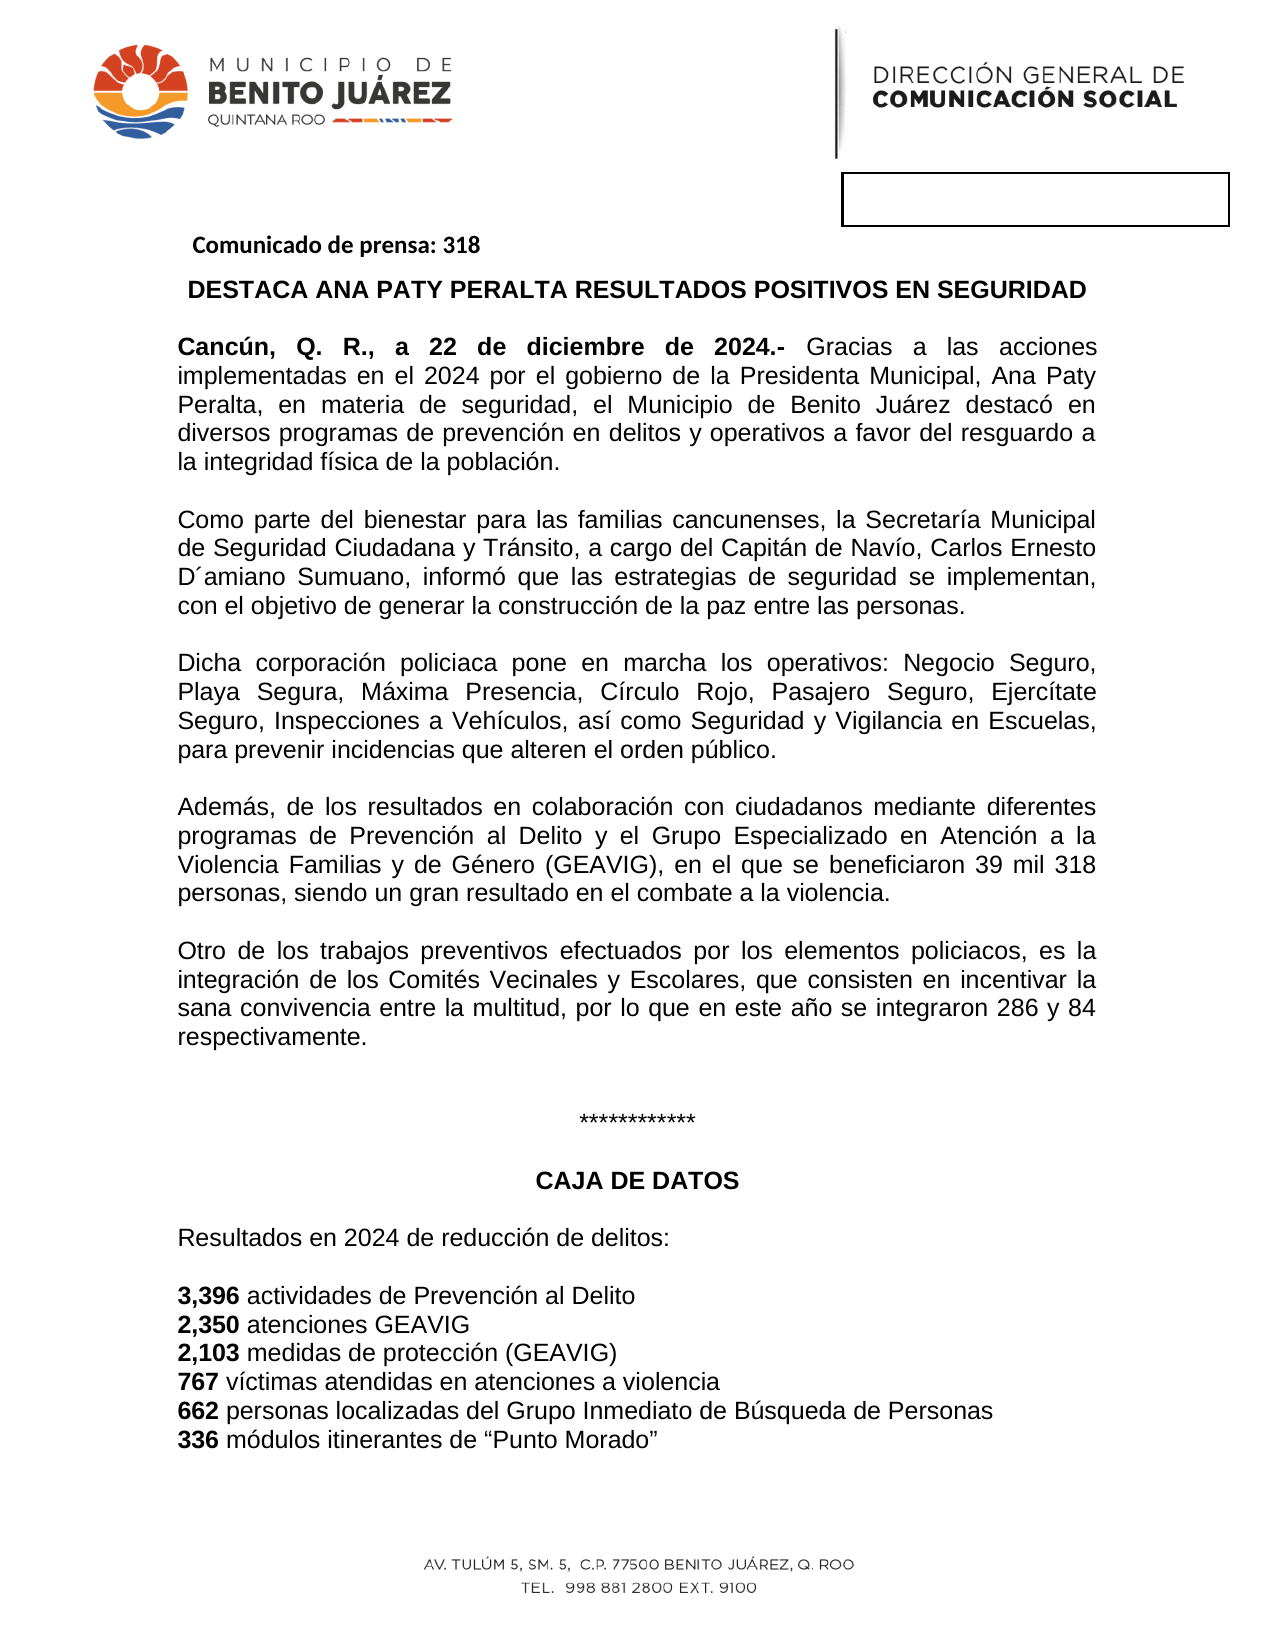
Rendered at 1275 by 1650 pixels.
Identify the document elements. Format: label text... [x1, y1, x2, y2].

text Resultados en 2024 de reducción de delitos: [177, 1223, 1098, 1252]
text DESTACA ANA PATY PERALTA RESULTADOS POSITIVOS EN SEGURIDAD [177, 274, 1098, 303]
text Dicha corporación policiaca pone en marcha los operativos: Negocio Seguro, Playa Segura, Máxima Presencia, Círculo Rojo, Pasajero Seguro, Ejercítate Seguro, Inspecciones a Vehículos, así como Seguridad y Vigilancia en Escuelas, para prevenir incidencias que alteren el orden público. [177, 648, 1098, 763]
text 2,350 atenciones GEAVIG [177, 1309, 1098, 1338]
text 3,396 actividades de Prevención al Delito [177, 1281, 1098, 1309]
text CAJA DE DATOS [177, 1166, 1098, 1194]
text ************ [177, 1108, 1098, 1137]
picture [1, 1540, 1275, 1624]
text Otro de los trabajos preventivos efectuados por los elementos policiacos, es la integración de los Comités Vecinales y Escolares, que consisten en incentivar la sana convivencia entre la multitud, por lo que en este año se integraron 286 y 84 respectivamente. [177, 936, 1098, 1051]
text 2,103 medidas de protección (GEAVIG) [177, 1338, 1098, 1367]
text Cancún, Q. R., a 22 de diciembre de 2024.- Gracias a las acciones implementadas en el 2024 por el gobierno de la Presidenta Municipal, Ana Paty Peralta, en materia de seguridad, el Municipio de Benito Juárez destacó en diversos programas de prevención en delitos y operativos a favor del resguardo a la integridad física de la población. [177, 332, 1098, 476]
text 336 módulos itinerantes de “Punto Morado” [177, 1424, 1098, 1453]
text Además, de los resultados en colaboración con ciudadanos mediante diferentes programas de Prevención al Delito y el Grupo Especializado en Atención a la Violencia Familias y de Género (GEAVIG), en el que se beneficiaron 39 mil 318 personas, siendo un gran resultado en el combate a la violencia. [177, 792, 1098, 907]
picture [1, 0, 1275, 170]
text 662 personas localizadas del Grupo Inmediato de Búsqueda de Personas [177, 1396, 1098, 1424]
text 767 víctimas atendidas en atenciones a violencia [177, 1367, 1098, 1396]
text Como parte del bienestar para las familias cancunenses, la Secretaría Municipal de Seguridad Ciudadana y Tránsito, a cargo del Capitán de Navío, Carlos Ernesto D´amiano Sumuano, informó que las estrategias de seguridad se implementan, con el objetivo de generar la construcción de la paz entre las personas. [177, 504, 1098, 619]
